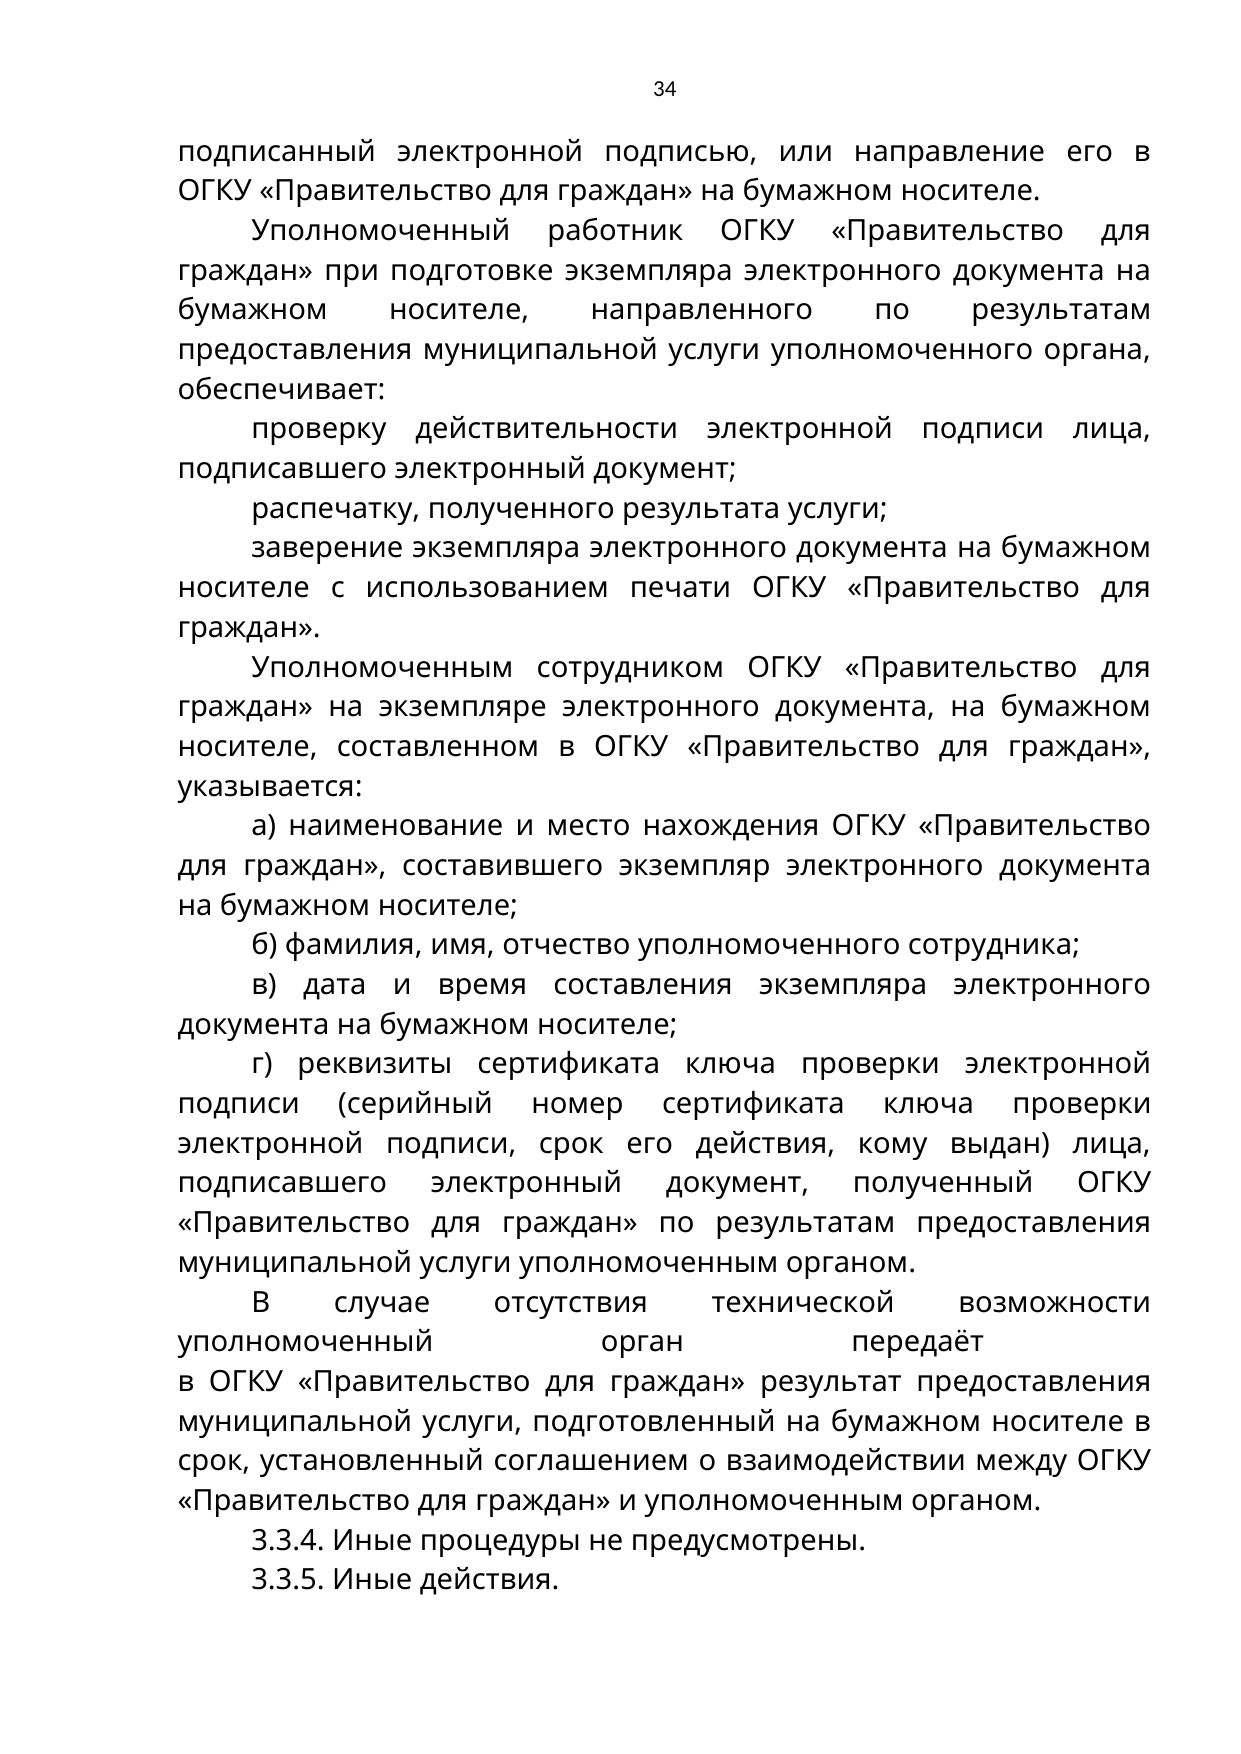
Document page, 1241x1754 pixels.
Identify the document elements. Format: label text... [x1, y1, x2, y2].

text распечатку, полученного результата услуги; [177, 487, 1152, 527]
text проверку действительности электронной подписи лица, подписавшего электронный документ; [177, 408, 1152, 487]
text Уполномоченным сотрудником ОГКУ «Правительство для граждан» на экземпляре электронного документа, на бумажном носителе, составленном в ОГКУ «Правительство для граждан», указывается: [177, 646, 1152, 804]
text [177, 130, 1152, 209]
text г) реквизиты сертификата ключа проверки электронной подписи (серийный номер сертификата ключа проверки электронной подписи, срок его действия, кому выдан) лица, подписавшего электронный документ, полученный ОГКУ «Правительство для граждан» по результатам предоставления муниципальной услуги уполномоченным органом. [177, 1043, 1152, 1281]
text б) фамилия, имя, отчество уполномоченного сотрудника; [177, 924, 1152, 963]
text а) наименование и место нахождения ОГКУ «Правительство для граждан», составившего экземпляр электронного документа на бумажном носителе; [177, 804, 1152, 924]
text Уполномоченный работник ОГКУ «Правительство для граждан» при подготовке экземпляра электронного документа на бумажном носителе, направленного по результатам предоставления муниципальной услуги уполномоченного органа, обеспечивает: [177, 209, 1152, 408]
text 3.3.4. Иные процедуры не предусмотрены. [177, 1519, 1152, 1559]
text в) дата и время составления экземпляра электронного документа на бумажном носителе; [177, 963, 1152, 1043]
text В случае отсутствия технической возможности уполномоченный орган передаёт в ОГКУ «Правительство для граждан» результат предоставления муниципальной услуги, подготовленный на бумажном носителе в срок, установленный соглашением о взаимодействии между ОГКУ «Правительство для граждан» и уполномоченным органом. [177, 1281, 1152, 1519]
text 3.3.5. Иные действия. [177, 1559, 1152, 1598]
text заверение экземпляра электронного документа на бумажном носителе с использованием печати ОГКУ «Правительство для граждан». [177, 527, 1152, 646]
